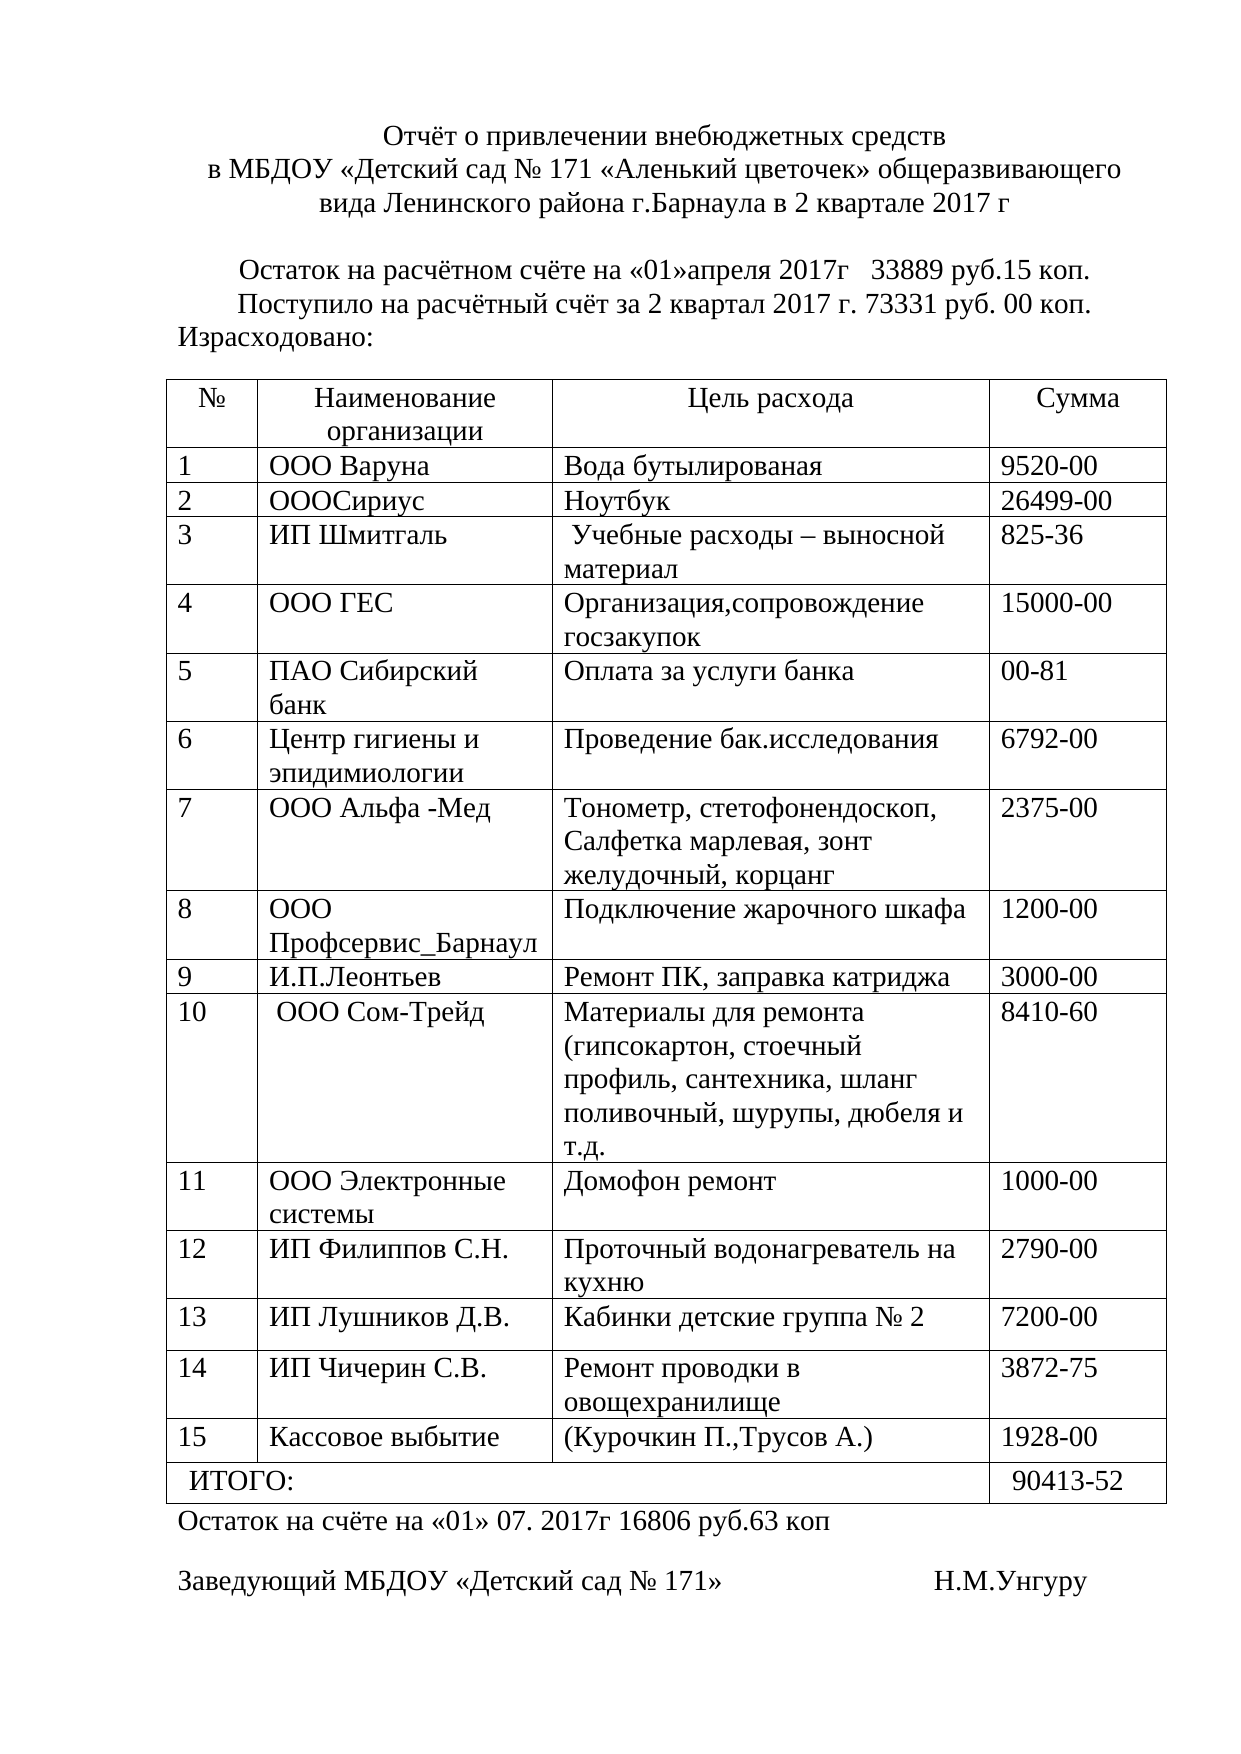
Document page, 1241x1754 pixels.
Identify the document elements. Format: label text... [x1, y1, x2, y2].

table_cell 12 [167, 1231, 257, 1298]
text Остаток на счёте на «01» 07. 2017г 16806 руб.63 коп [177, 1504, 1152, 1537]
table_cell 14 [167, 1351, 257, 1418]
table_cell 13 [167, 1299, 257, 1349]
table_cell 6792-00 [990, 722, 1166, 789]
table_cell Кабинки детские группа № 2 [553, 1299, 989, 1349]
table_cell 6 [167, 722, 257, 789]
table_cell ОООСириус [258, 483, 552, 516]
table_cell 15000-00 [990, 585, 1166, 652]
table_cell 9520-00 [990, 448, 1166, 482]
table_cell И.П.Леонтьев [258, 960, 552, 993]
text в МБДОУ «Детский сад № 171 «Аленький цветочек» общеразвивающего вида Ленинского района г.Барнаула в 2 квартале 2017 г [177, 152, 1152, 219]
table_cell Ноутбук [553, 483, 989, 516]
table_cell 15 [167, 1419, 257, 1462]
text Поступило на расчётный счёт за 2 квартал 2017 г. 73331 руб. 00 коп. [177, 286, 1152, 319]
table_cell Тонометр, стетофонендоскоп, Салфетка марлевая, зонт желудочный, корцанг [553, 790, 989, 890]
table_header Сумма [990, 380, 1166, 447]
table_cell ООО Профсервис_Барнаул [258, 891, 552, 958]
table_cell Домофон ремонт [553, 1163, 989, 1230]
table_cell 2375-00 [990, 790, 1166, 890]
table_cell 26499-00 [990, 483, 1166, 516]
table_cell (Курочкин П.,Трусов А.) [553, 1419, 989, 1462]
table_cell 8 [167, 891, 257, 958]
table_cell 3872-75 [990, 1351, 1166, 1418]
table_cell 11 [167, 1163, 257, 1230]
table_cell Ремонт проводки в овощехранилище [553, 1351, 989, 1418]
table_header Цель расхода [553, 380, 989, 447]
table_cell ПАО Сибирский банк [258, 654, 552, 721]
text Отчёт о привлечении внебюджетных средств [177, 118, 1152, 152]
table_cell 90413-52 [990, 1463, 1166, 1502]
table_cell ИП Филиппов С.Н. [258, 1231, 552, 1298]
table_cell Проточный водонагреватель на кухню [553, 1231, 989, 1298]
table_cell ООО Альфа -Мед [258, 790, 552, 890]
table_cell Проведение бак.исследования [553, 722, 989, 789]
table_cell Подключение жарочного шкафа [553, 891, 989, 958]
table_cell Ремонт ПК, заправка катриджа [553, 960, 989, 993]
table_cell ООО Электронные системы [258, 1163, 552, 1230]
table_cell ООО Сом-Трейд [258, 994, 552, 1162]
table_cell ИП Шмитгаль [258, 517, 552, 584]
table_cell 1200-00 [990, 891, 1166, 958]
table_cell Центр гигиены и эпидимиологии [258, 722, 552, 789]
table_cell 1 [167, 448, 257, 482]
table_cell ИП Чичерин С.В. [258, 1351, 552, 1418]
table_cell Учебные расходы – выносной материал [553, 517, 989, 584]
table_cell 2 [167, 483, 257, 516]
table_cell 3 [167, 517, 257, 584]
table_cell 3000-00 [990, 960, 1166, 993]
text Заведующий МБДОУ «Детский сад № 171» Н.М.Унгуру [177, 1563, 1152, 1596]
table_cell 8410-60 [990, 994, 1166, 1162]
table_cell ИП Лушников Д.В. [258, 1299, 552, 1349]
table_cell 5 [167, 654, 257, 721]
table_cell ООО Варуна [258, 448, 552, 482]
table_cell 7 [167, 790, 257, 890]
text Остаток на расчётном счёте на «01»апреля 2017г 33889 руб.15 коп. [177, 252, 1152, 286]
table_cell 4 [167, 585, 257, 652]
table_cell Оплата за услуги банка [553, 654, 989, 721]
table_cell Материалы для ремонта (гипсокартон, стоечный профиль, сантехника, шланг поливочный, шурупы, дюбеля и т.д. [553, 994, 989, 1162]
table_cell 825-36 [990, 517, 1166, 584]
table_cell 1000-00 [990, 1163, 1166, 1230]
table_cell 9 [167, 960, 257, 993]
table_header Наименование организации [258, 380, 552, 447]
table_cell Организация,сопровождение госзакупок [553, 585, 989, 652]
table_cell 7200-00 [990, 1299, 1166, 1349]
table_cell 1928-00 [990, 1419, 1166, 1462]
table_cell ООО ГЕС [258, 585, 552, 652]
table_cell 10 [167, 994, 257, 1162]
table_cell 2790-00 [990, 1231, 1166, 1298]
table_cell Кассовое выбытие [258, 1419, 552, 1462]
table_cell ИТОГО: [167, 1463, 989, 1502]
table_header № [167, 380, 257, 447]
table_cell Вода бутылированая [553, 448, 989, 482]
table_cell 00-81 [990, 654, 1166, 721]
text Израсходовано: [177, 319, 1152, 353]
